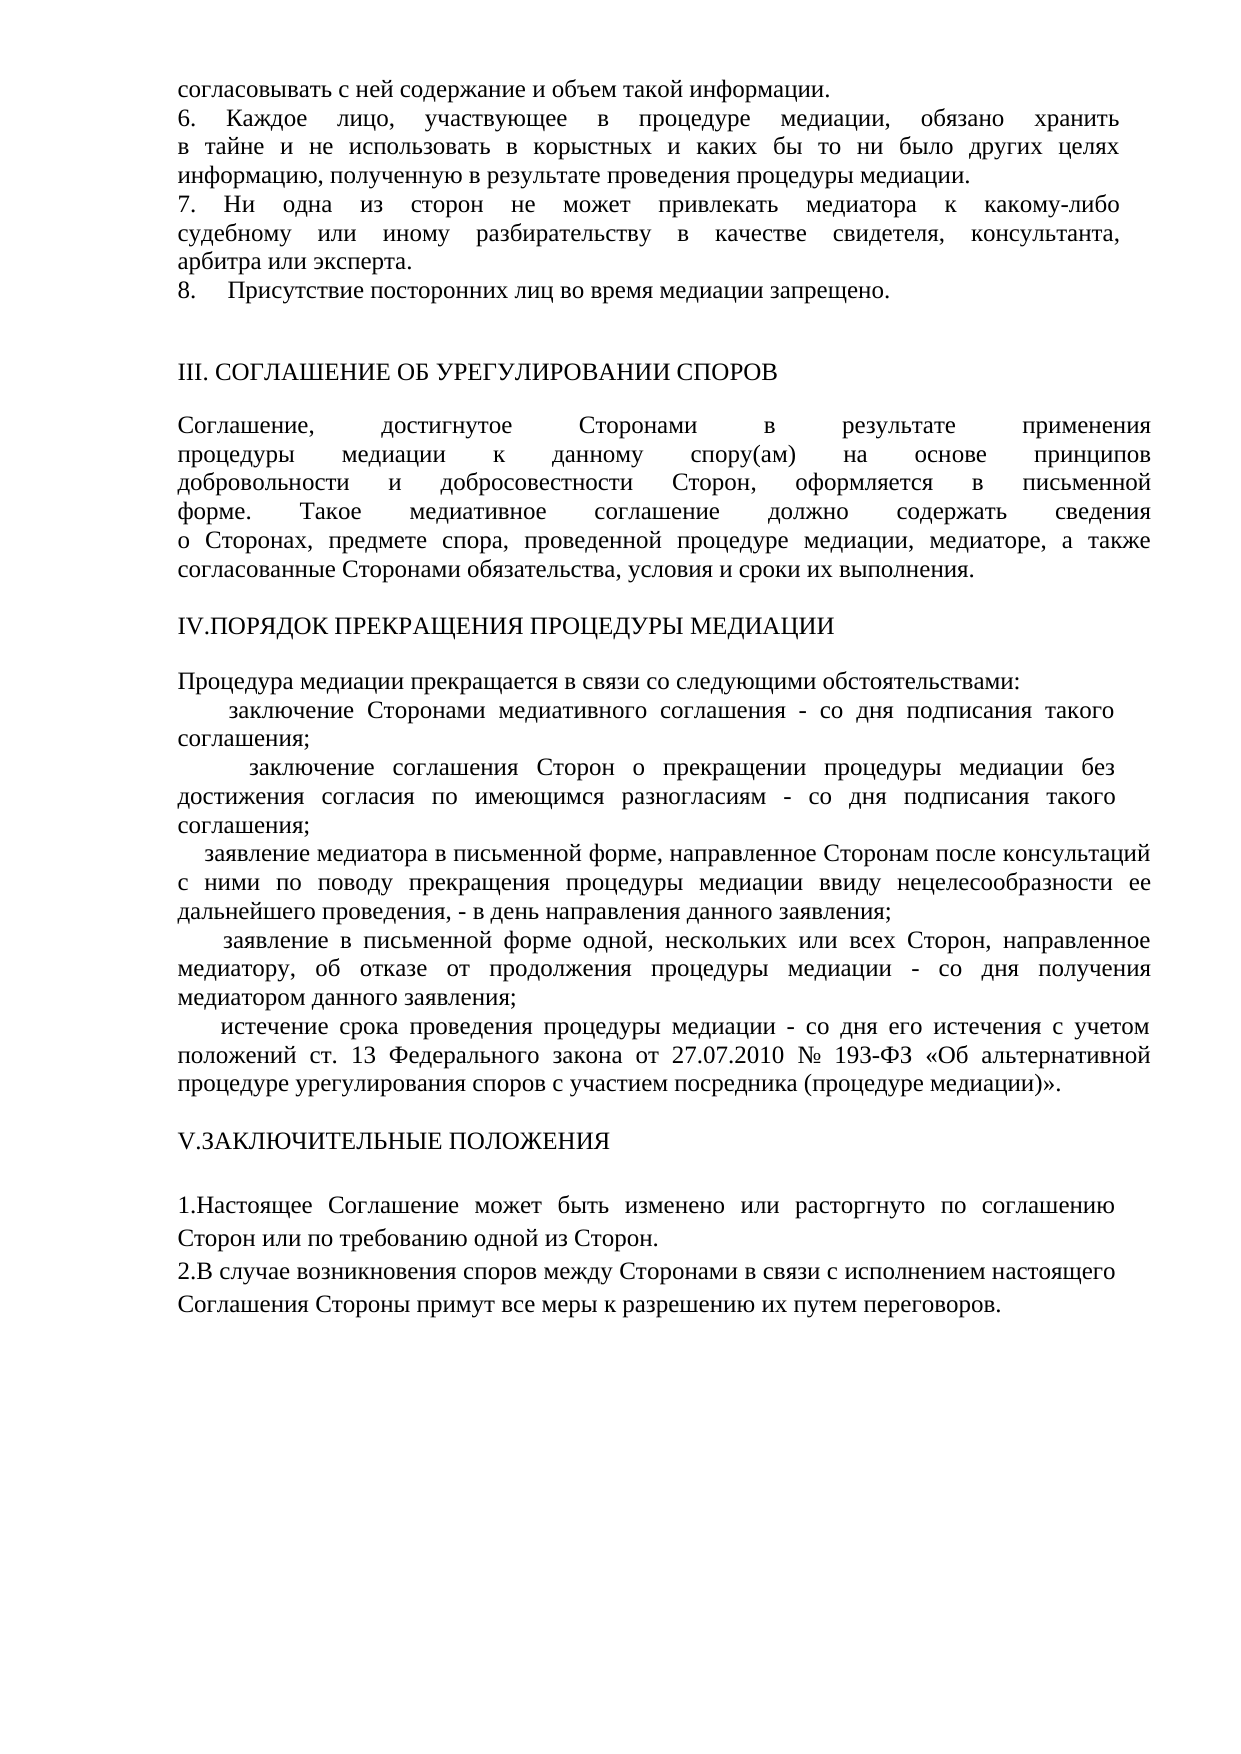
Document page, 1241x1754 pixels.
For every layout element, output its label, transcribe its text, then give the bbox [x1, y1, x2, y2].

text 8. Присутствие посторонних лиц во время медиации запрещено. [177, 275, 1152, 304]
text заявление медиатора в письменной форме, направленное Сторонам после консультаций с ними по поводу прекращения процедуры медиации ввиду нецелесообразности ее дальнейшего проведения, - в день направления данного заявления; [177, 838, 1152, 925]
text 1.Настоящее Соглашение может быть изменено или расторгнуто по соглашению Сторон или по требованию одной из Сторон. [177, 1187, 1116, 1253]
text заключение Сторонами медиативного соглашения - со дня подписания такого соглашения; [177, 695, 1116, 752]
text 7. Ни одна из сторон не может привлекать медиатора к какому-либо судебному или иному разбирательству в качестве свидетеля, консультанта, арбитра или эксперта. [177, 189, 1120, 275]
text заключение соглашения Сторон о прекращении процедуры медиации без достижения согласия по имеющимся разногласиям - со дня подписания такого соглашения; [177, 752, 1116, 838]
text 6. Каждое лицо, участвующее в процедуре медиации, обязано хранить в тайне и не использовать в корыстных и каких бы то ни было других целях информацию, полученную в результате проведения процедуры медиации. [177, 103, 1120, 189]
text V.ЗАКЛЮЧИТЕЛЬНЫЕ ПОЛОЖЕНИЯ [177, 1126, 1152, 1155]
text истечение срока проведения процедуры медиации - со дня его истечения с учетом положений ст. 13 Федерального закона от 27.07.2010 № 193-ФЗ «Об альтернативной процедуре урегулирования споров с участием посредника (процедуре медиации)». [177, 1011, 1152, 1097]
text заявление в письменной форме одной, нескольких или всех Сторон, направленное медиатору, об отказе от продолжения процедуры медиации - со дня получения медиатором данного заявления; [177, 925, 1152, 1011]
text Процедура медиации прекращается в связи со следующими обстоятельствами: [177, 666, 1116, 695]
text Соглашение, достигнутое Сторонами в результате применения процедуры медиации к данному спору(ам) на основе принципов добровольности и добросовестности Сторон, оформляется в письменной форме. Такое медиативное соглашение должно содержать сведения о Сторонах, предмете спора, проведенной процедуре медиации, медиаторе, а также согласованные Сторонами обязательства, условия и сроки их выполнения. [177, 410, 1152, 582]
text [177, 74, 1120, 103]
text 2.В случае возникновения споров между Сторонами в связи с исполнением настоящего Соглашения Стороны примут все меры к разрешению их путем переговоров. [177, 1253, 1116, 1319]
text IV.ПОРЯДОК ПРЕКРAЩЕНИЯ ПРОЦЕДУРЫ МЕДИАЦИИ [177, 611, 1152, 640]
text III. СОГЛАШЕНИЕ ОБ УРЕГУЛИРОВАНИИ СПОРОВ [177, 357, 1152, 386]
